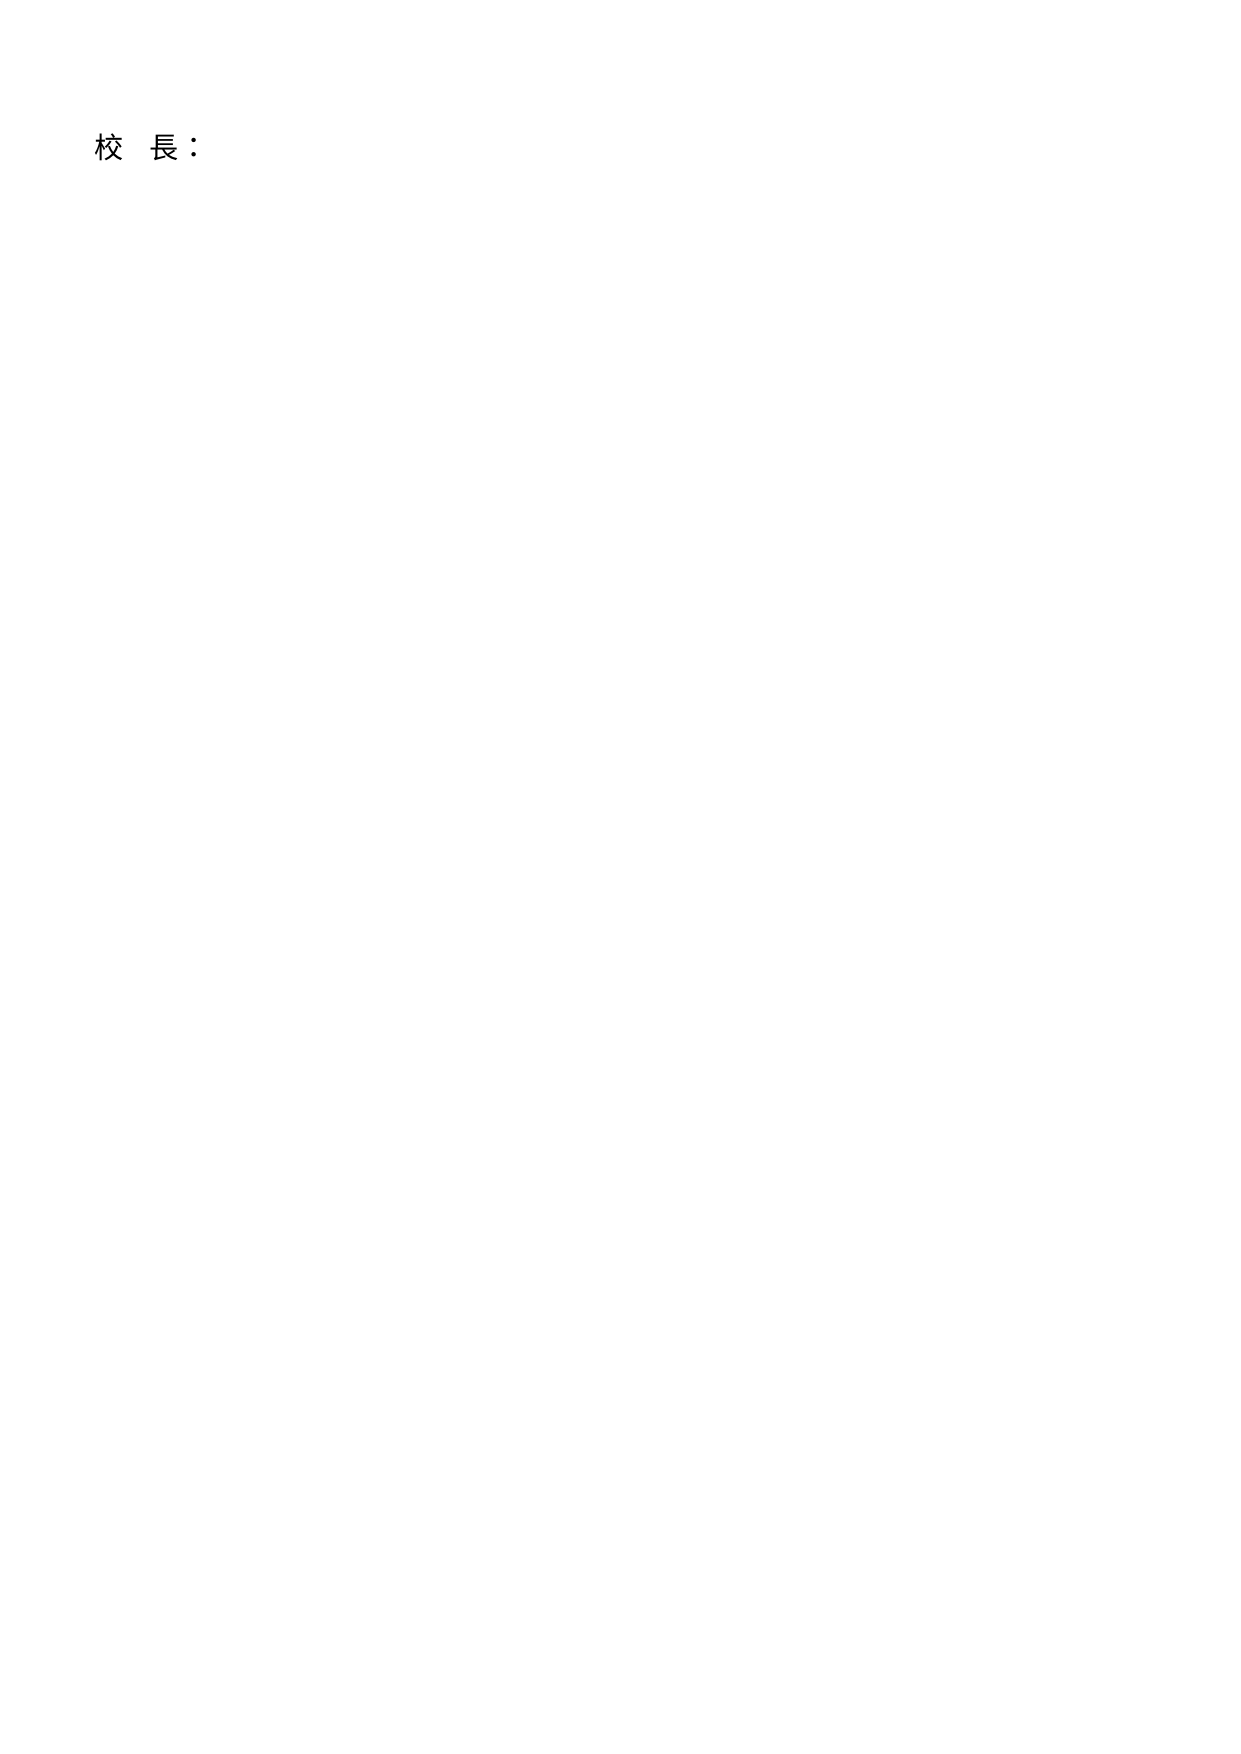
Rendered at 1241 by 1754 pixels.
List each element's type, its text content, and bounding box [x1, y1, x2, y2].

text 校 長： [94, 125, 1144, 167]
